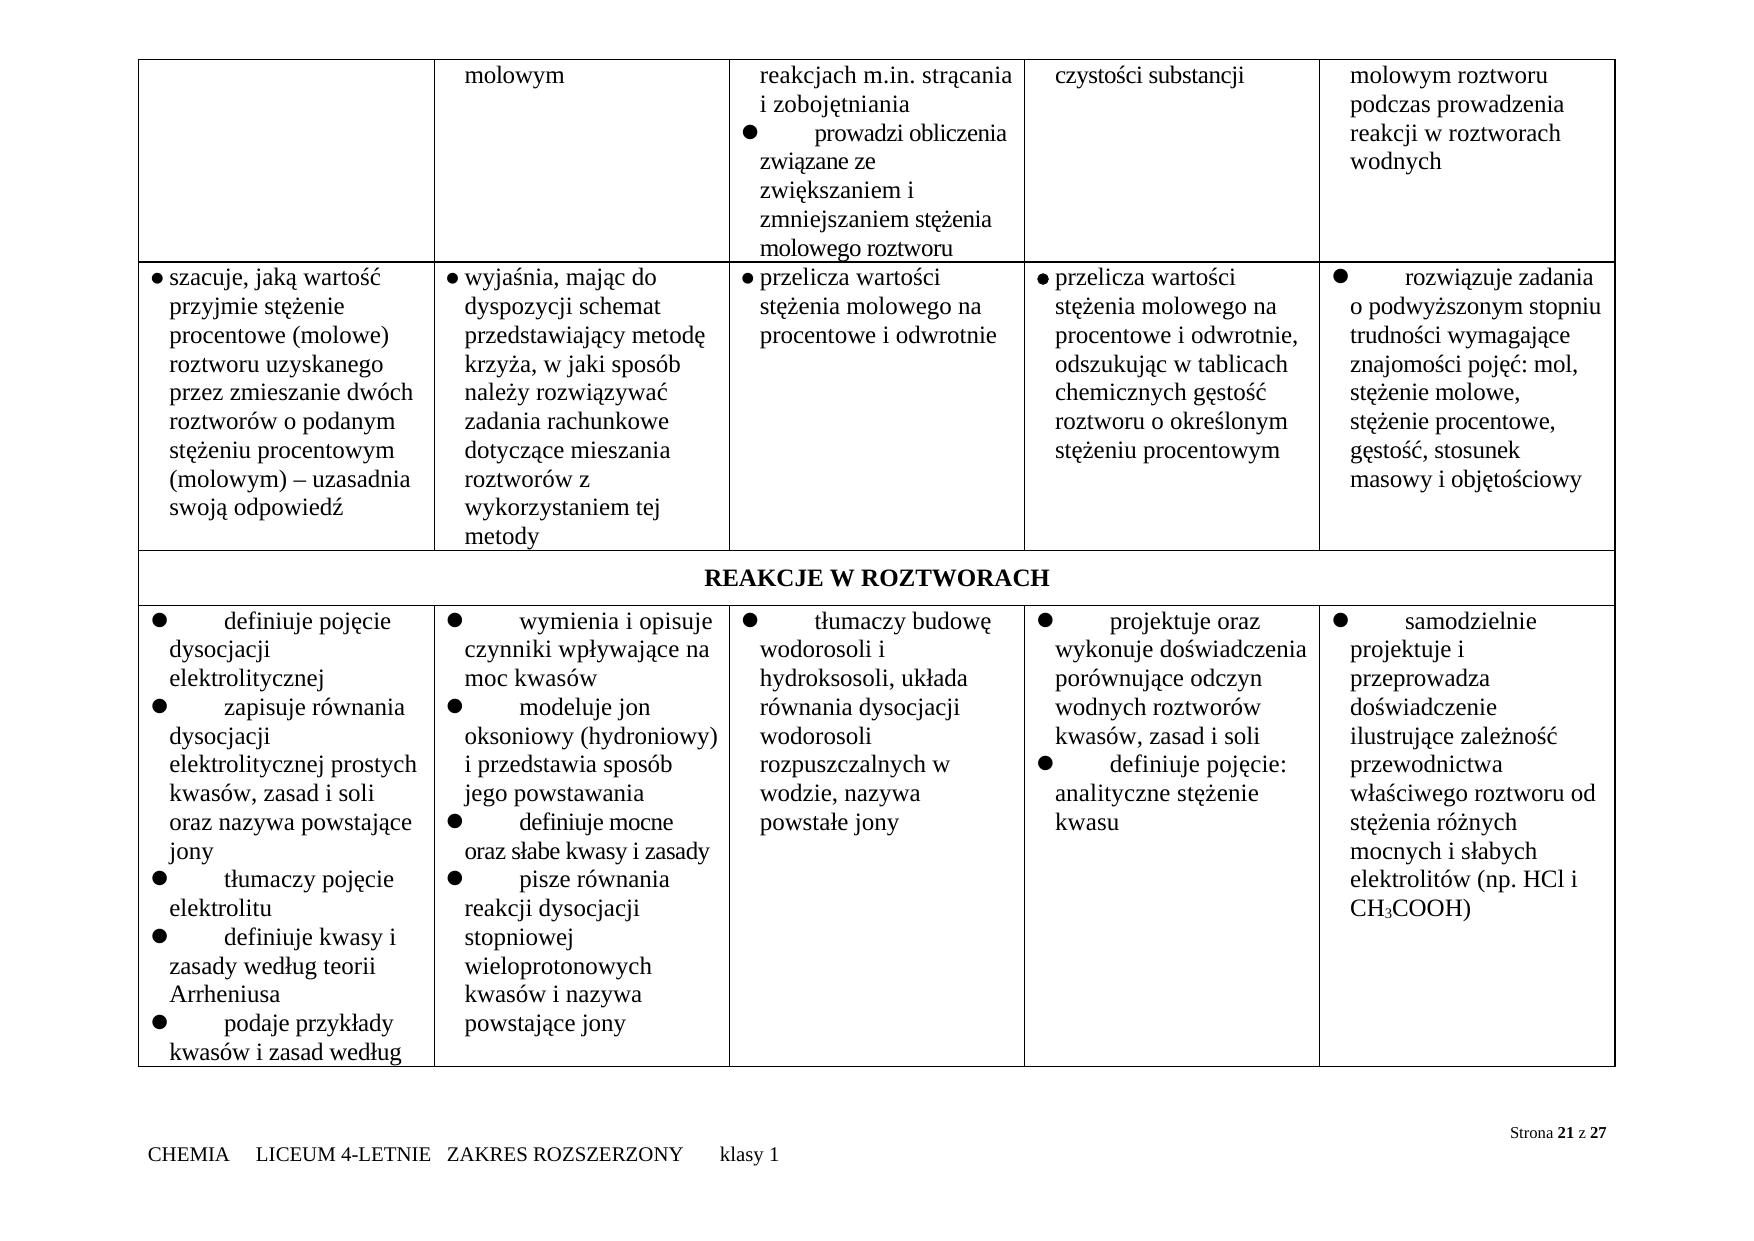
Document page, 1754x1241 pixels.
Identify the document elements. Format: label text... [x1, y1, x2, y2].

table_cell szacuje, jaką wartość przyjmie stężenie procentowe (molowe) roztworu uzyskanego przez zmieszanie dwóch roztworów o podanym stężeniu procentowym (molowym) – uzasadnia swoją odpowiedź [139, 263, 434, 550]
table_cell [1025, 60, 1319, 261]
table_cell REAKCJE W ROZTWORACH [139, 551, 1614, 605]
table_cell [730, 606, 1024, 1066]
table_cell wyjaśnia, mając do dyspozycji schemat przedstawiający metodę krzyża, w jaki sposób należy rozwiązywać zadania rachunkowe dotyczące mieszania roztworów z wykorzystaniem tej metody [435, 263, 729, 550]
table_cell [139, 60, 434, 261]
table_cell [730, 60, 1024, 261]
table_cell przelicza wartości stężenia molowego na procentowe i odwrotnie, odszukując w tablicach chemicznych gęstość roztworu o określonym stężeniu procentowym [1025, 263, 1319, 550]
table_cell przelicza wartości stężenia molowego na procentowe i odwrotnie [730, 263, 1024, 550]
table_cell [1320, 606, 1614, 1066]
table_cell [1320, 60, 1614, 261]
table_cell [435, 606, 729, 1066]
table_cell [435, 60, 729, 261]
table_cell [139, 606, 434, 1066]
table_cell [1025, 606, 1319, 1066]
table_cell rozwiązuje zadania o podwyższonym stopniu trudności wymagające znajomości pojęć: mol, stężenie molowe, stężenie procentowe, gęstość, stosunek masowy i objętościowy [1320, 263, 1614, 550]
